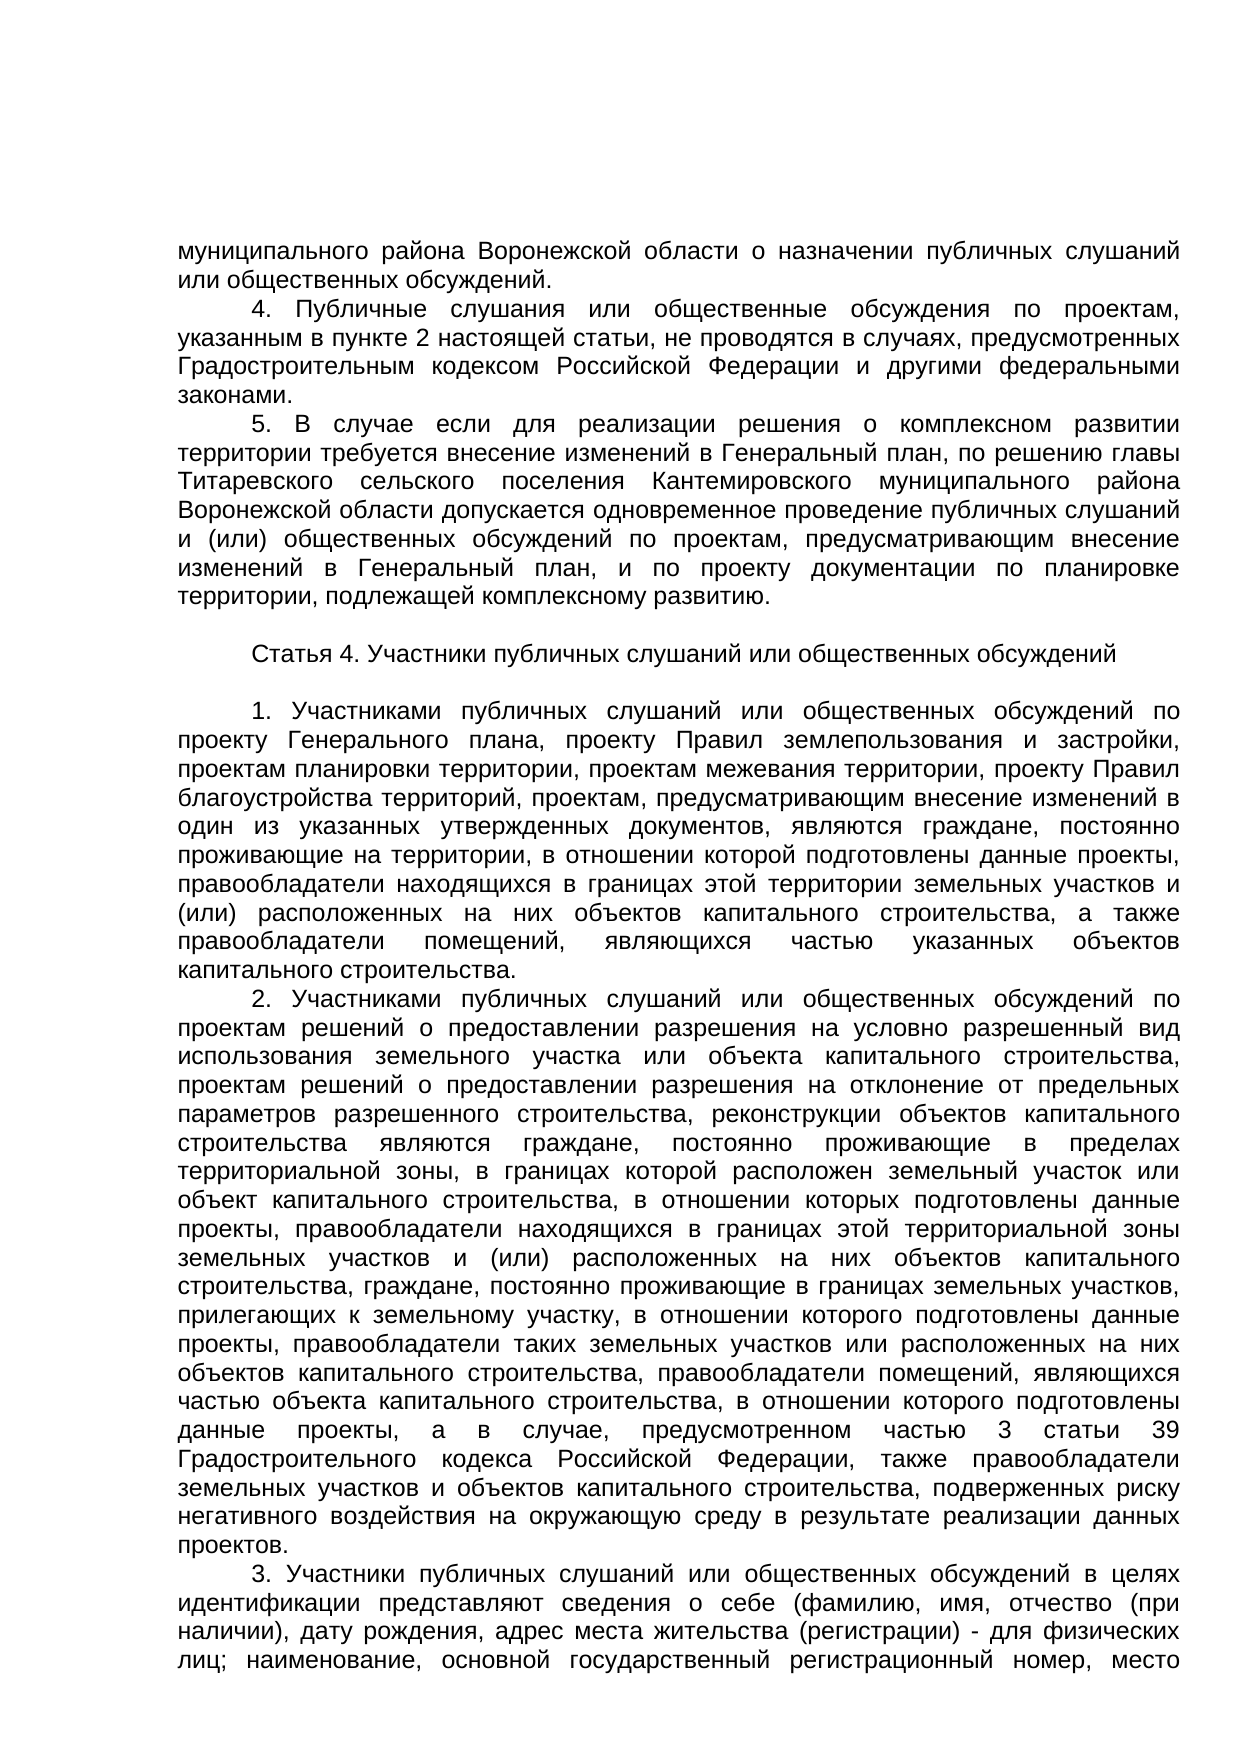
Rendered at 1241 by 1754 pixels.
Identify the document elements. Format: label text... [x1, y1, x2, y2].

text 2. Участниками публичных слушаний или общественных обсуждений по проектам решений о предоставлении разрешения на условно разрешенный вид использования земельного участка или объекта капитального строительства, проектам решений о предоставлении разрешения на отклонение от предельных параметров разрешенного строительства, реконструкции объектов капитального строительства являются граждане, постоянно проживающие в пределах территориальной зоны, в границах которой расположен земельный участок или объект капитального строительства, в отношении которых подготовлены данные проекты, правообладатели находящихся в границах этой территориальной зоны земельных участков и (или) расположенных на них объектов капитального строительства, граждане, постоянно проживающие в границах земельных участков, прилегающих к земельному участку, в отношении которого подготовлены данные проекты, правообладатели таких земельных участков или расположенных на них объектов капитального строительства, правообладатели помещений, являющихся частью объекта капитального строительства, в отношении которого подготовлены данные проекты, а в случае, предусмотренном частью 3 статьи 39 Градостроительного кодекса Российской Федерации, также правообладатели земельных участков и объектов капитального строительства, подверженных риску негативного воздействия на окружающую среду в результате реализации данных проектов. [177, 984, 1181, 1559]
text 5. В случае если для реализации решения о комплексном развитии территории требуется внесение изменений в Генеральный план, по решению главы Титаревского сельского поселения Кантемировского муниципального района Воронежской области допускается одновременное проведение публичных слушаний и (или) общественных обсуждений по проектам, предусматривающим внесение изменений в Генеральный план, и по проекту документации по планировке территории, подлежащей комплексному развитию. [177, 409, 1181, 610]
text Статья 4. Участники публичных слушаний или общественных обсуждений [177, 639, 1181, 667]
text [177, 236, 1181, 294]
text 1. Участниками публичных слушаний или общественных обсуждений по проекту Генерального плана, проекту Правил землепользования и застройки, проектам планировки территории, проектам межевания территории, проекту Правил благоустройства территорий, проектам, предусматривающим внесение изменений в один из указанных утвержденных документов, являются граждане, постоянно проживающие на территории, в отношении которой подготовлены данные проекты, правообладатели находящихся в границах этой территории земельных участков и (или) расположенных на них объектов капитального строительства, а также правообладатели помещений, являющихся частью указанных объектов капитального строительства. [177, 696, 1181, 984]
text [177, 1559, 1181, 1674]
text 4. Публичные слушания или общественные обсуждения по проектам, указанным в пункте 2 настоящей статьи, не проводятся в случаях, предусмотренных Градостроительным кодексом Российской Федерации и другими федеральными законами. [177, 294, 1181, 409]
